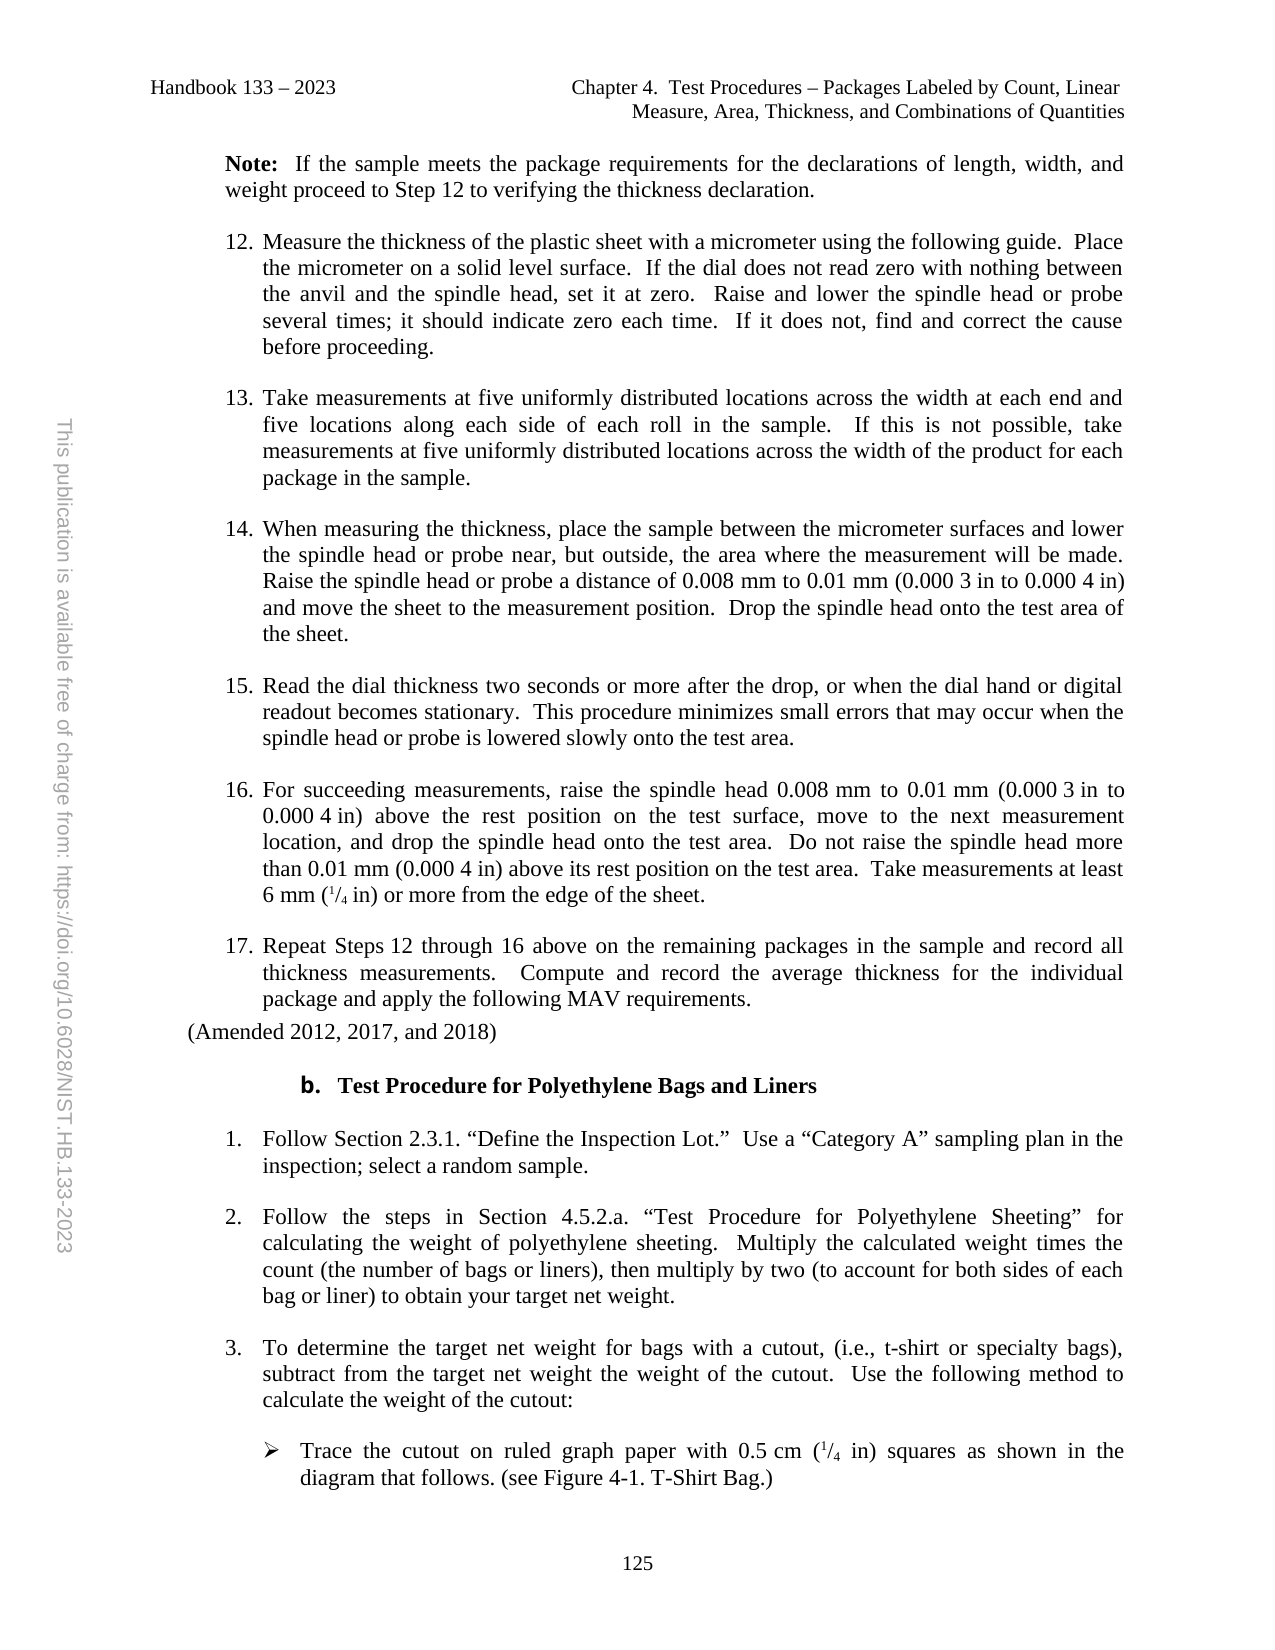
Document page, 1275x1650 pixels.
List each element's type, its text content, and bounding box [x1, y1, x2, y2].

list Follow Section 2.3.1. “Define the Inspection Lot.” Use a “Category A” sampling plan in the inspection; select a random sample. [225, 1125, 1125, 1178]
list Repeat Steps 12 through 16 above on the remaining packages in the sample and record all thickness measurements. Compute and record the average thickness for the individual package and apply the following MAV requirements. [225, 932, 1125, 1012]
text 3. To determine the target net weight for bags with a cutout, (i.e., t-shirt or specialty bags), subtract from the target net weight the weight of the cutout. Use the following method to calculate the weight of the cutout: [225, 1333, 1125, 1413]
list Measure the thickness of the plastic sheet with a micrometer using the following guide. Place the micrometer on a solid level surface. If the dial does not read zero with nothing between the anvil and the spindle head, set it at zero. Raise and lower the spindle head or probe several times; it should indicate zero each time. If it does not, find and correct the cause before proceeding. [225, 228, 1125, 359]
list When measuring the thickness, place the sample between the micrometer surfaces and lower the spindle head or probe near, but outside, the area where the measurement will be made. Raise the spindle head or probe a distance of 0.008 mm to 0.01 mm (0.000 3 in to 0.000 4 in) and move the sheet to the measurement position. Drop the spindle head onto the test area of the sheet. [225, 515, 1125, 647]
list Read the dial thickness two seconds or more after the drop, or when the dial hand or digital readout becomes stationary. This procedure minimizes small errors that may occur when the spindle head or probe is lowered slowly onto the test area. [225, 672, 1125, 751]
text Note: If the sample meets the package requirements for the declarations of length, width, and weight proceed to Step 12 to verifying the thickness declaration. [225, 150, 1125, 203]
list For succeeding measurements, raise the spindle head 0.008 mm to 0.01 mm (0.000 3 in to 0.000 4 in) above the rest position on the test surface, move to the next measurement location, and drop the spindle head onto the test area. Do not raise the spindle head more than 0.01 mm (0.000 4 in) above its rest position on the test area. Take measurements at least 6 mm (1/4 in) or more from the edge of the sheet. [225, 776, 1125, 907]
list Trace the cutout on ruled graph paper with 0.5 cm (1/4 in) squares as shown in the diagram that follows. (see Figure 4-1. T-Shirt Bag.) [262, 1438, 1125, 1490]
list Take measurements at five uniformly distributed locations across the width at each end and five locations along each side of each roll in the sample. If this is not possible, take measurements at five uniformly distributed locations across the width of the product for each package in the sample. [225, 384, 1125, 490]
text (Amended 2012, 2017, and 2018) [187, 1018, 1125, 1044]
text Test Procedure for Polyethylene Bags and Liners [300, 1069, 1125, 1100]
text 2. Follow the steps in Section 4.5.2.a. “Test Procedure for Polyethylene Sheeting” for calculating the weight of polyethylene sheeting. Multiply the calculated weight times the count (the number of bags or liners), then multiply by two (to account for both sides of each bag or liner) to obtain your target net weight. [225, 1203, 1125, 1308]
